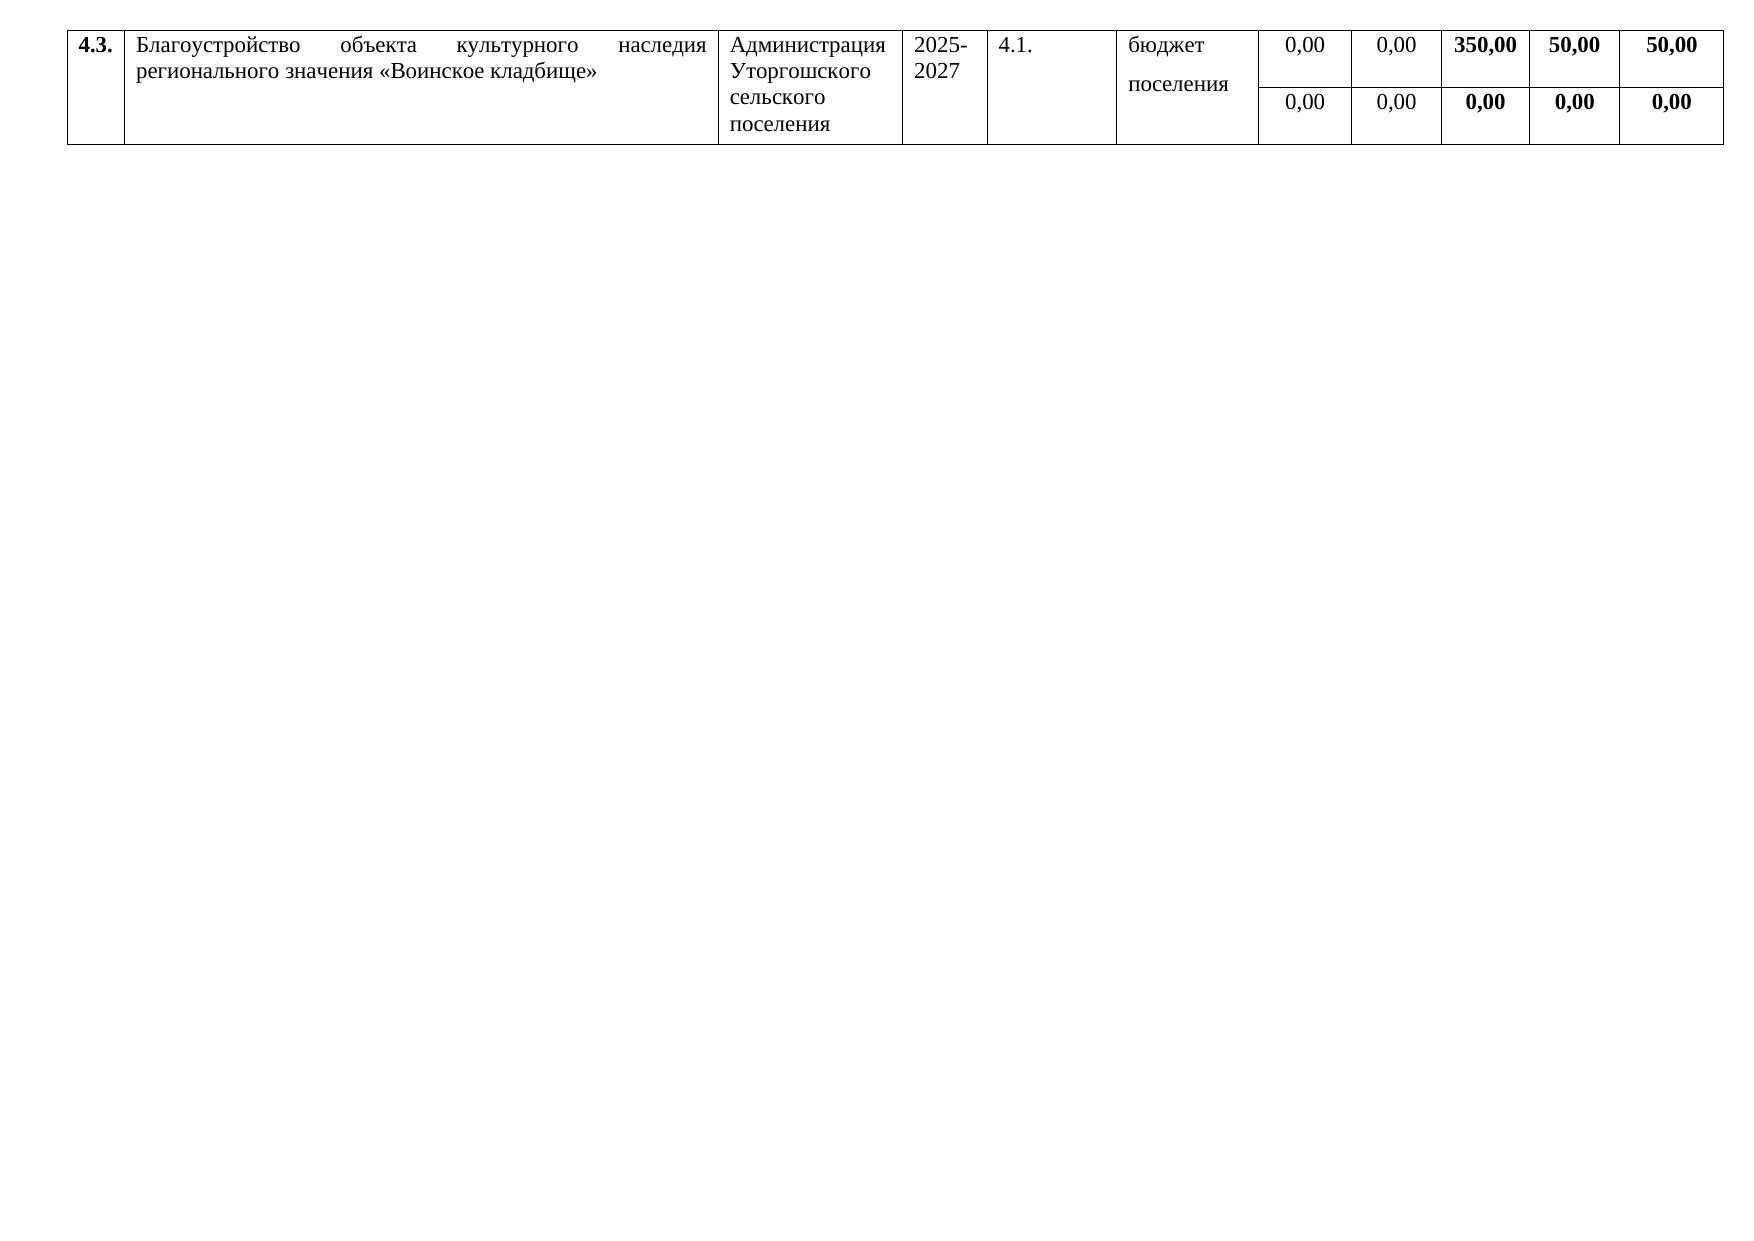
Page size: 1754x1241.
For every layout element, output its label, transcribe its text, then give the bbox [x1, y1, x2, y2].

table_cell 0,00 [1259, 31, 1351, 87]
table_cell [719, 31, 902, 144]
table_cell Благоустройство объекта культурного наследия регионального значения «Воинское кладбище» [125, 31, 718, 144]
table_cell 2025-2027 [903, 31, 987, 144]
table_cell 0,00 [1530, 88, 1619, 144]
table_cell 50,00 [1530, 31, 1619, 87]
table_cell бюджет поселения [1117, 31, 1258, 144]
table_cell 0,00 [1442, 88, 1529, 144]
table_cell 50,00 [1620, 31, 1723, 87]
table_cell 350,00 [1442, 31, 1529, 87]
table_cell 0,00 [1620, 88, 1723, 144]
table_cell 0,00 [1352, 31, 1441, 87]
table_cell 0,00 [1352, 88, 1441, 144]
table_cell 0,00 [1259, 88, 1351, 144]
table_cell 4.3. [68, 31, 124, 144]
table_cell 4.1. [988, 31, 1116, 144]
